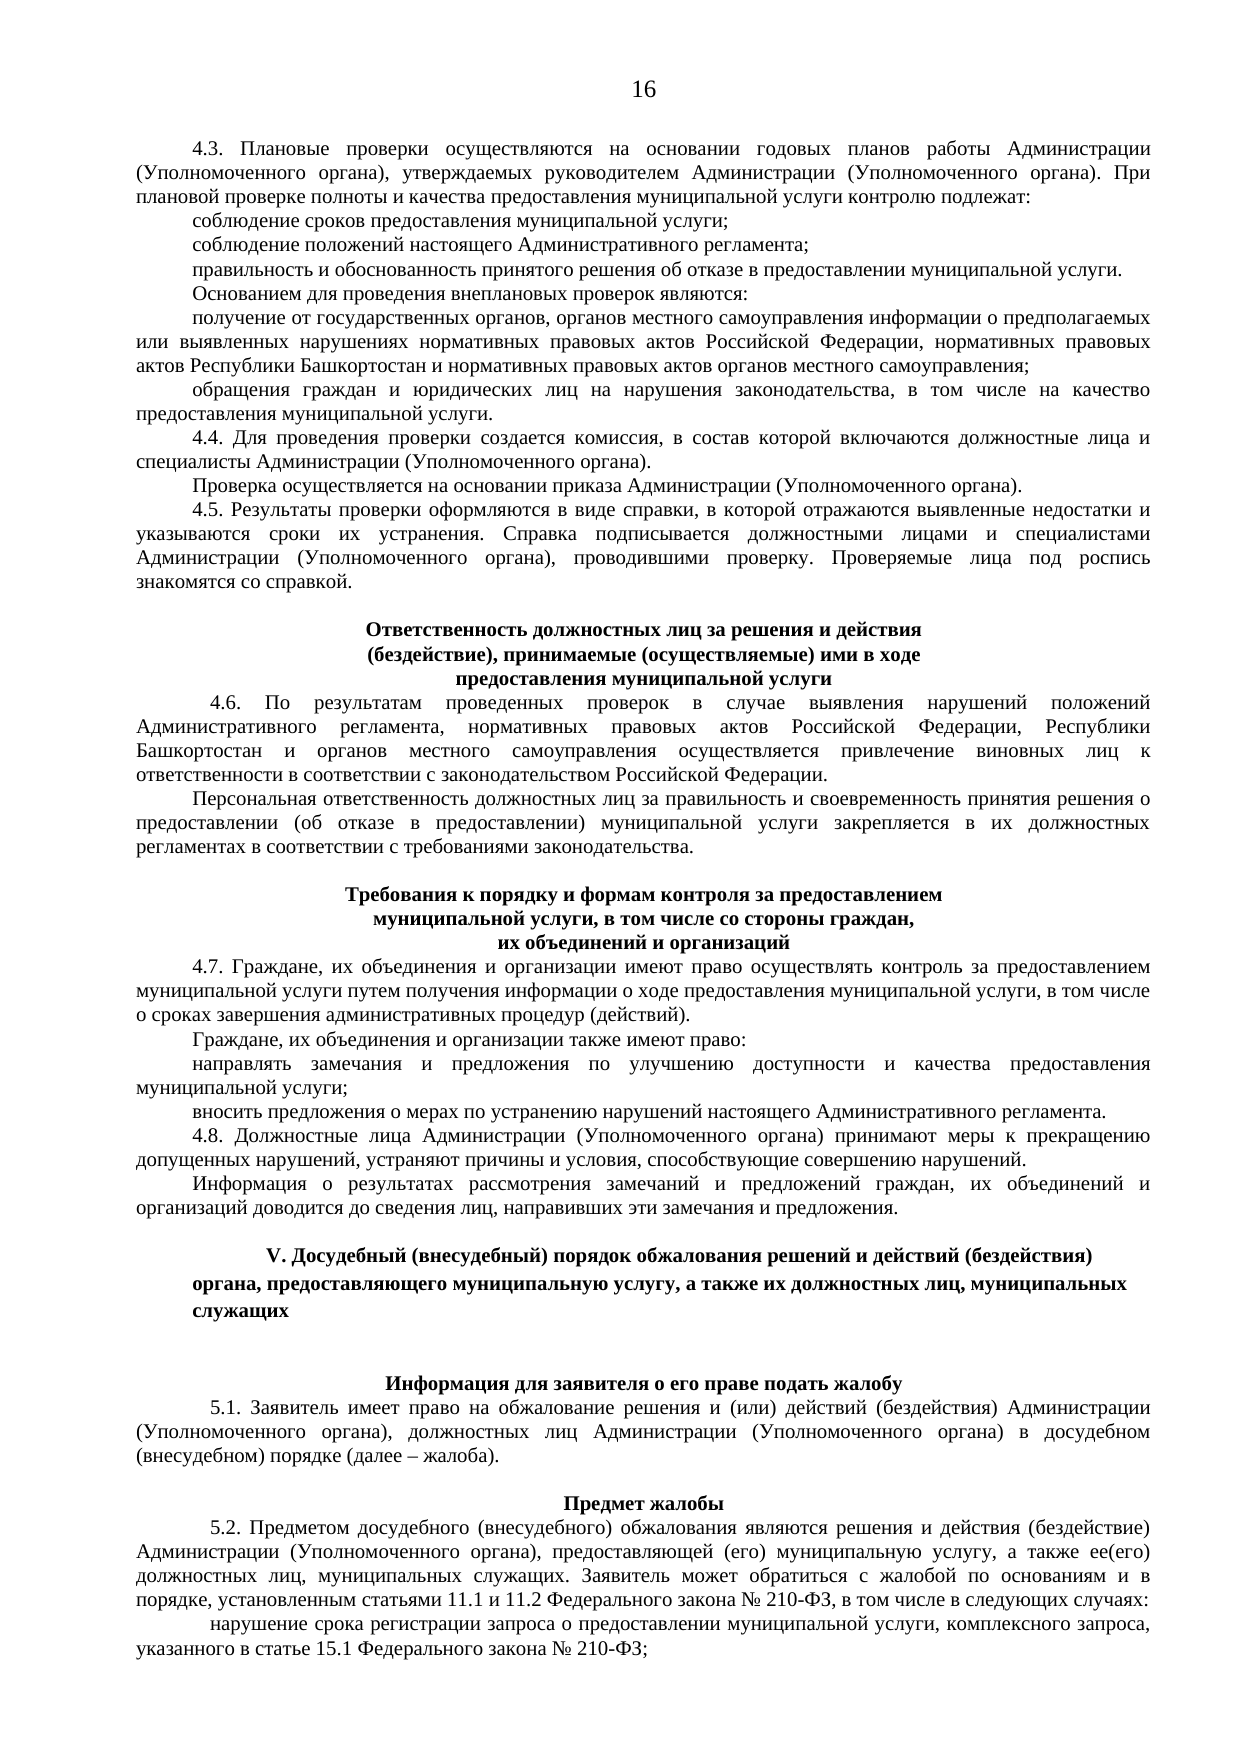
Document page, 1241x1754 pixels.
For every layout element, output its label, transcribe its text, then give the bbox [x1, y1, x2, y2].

text Информация о результатах рассмотрения замечаний и предложений граждан, их объединений и организаций доводится до сведения лиц, направивших эти замечания и предложения. [136, 1171, 1152, 1219]
text соблюдение сроков предоставления муниципальной услуги; [136, 208, 1152, 232]
text обращения граждан и юридических лиц на нарушения законодательства, в том числе на качество предоставления муниципальной услуги. [136, 377, 1152, 425]
text 4.6. По результатам проведенных проверок в случае выявления нарушений положений Административного регламента, нормативных правовых актов Российской Федерации, Республики Башкортостан и органов местного самоуправления осуществляется привлечение виновных лиц к ответственности в соответствии с законодательством Российской Федерации. [136, 689, 1152, 786]
text Требования к порядку и формам контроля за предоставлением [136, 882, 1152, 906]
text Ответственность должностных лиц за решения и действия [136, 617, 1152, 641]
text Граждане, их объединения и организации также имеют право: [136, 1026, 1152, 1051]
text Основанием для проведения внеплановых проверок являются: [136, 281, 1152, 304]
text предоставления муниципальной услуги [136, 666, 1152, 689]
text 5.1. Заявитель имеет право на обжалование решения и (или) действий (бездействия) Администрации (Уполномоченного органа), должностных лиц Администрации (Уполномоченного органа) в досудебном (внесудебном) порядке (далее – жалоба). [136, 1395, 1152, 1467]
text Проверка осуществляется на основании приказа Администрации (Уполномоченного органа). [136, 473, 1152, 497]
text 4.4. Для проведения проверки создается комиссия, в состав которой включаются должностные лица и специалисты Администрации (Уполномоченного органа). [136, 425, 1152, 473]
text 4.3. Плановые проверки осуществляются на основании годовых планов работы Администрации (Уполномоченного органа), утверждаемых руководителем Администрации (Уполномоченного органа). При плановой проверке полноты и качества предоставления муниципальной услуги контролю подлежат: [136, 136, 1152, 208]
text Персональная ответственность должностных лиц за правильность и своевременность принятия решения о предоставлении (об отказе в предоставлении) муниципальной услуги закрепляется в их должностных регламентах в соответствии с требованиями законодательства. [136, 786, 1152, 858]
text Предмет жалобы [136, 1491, 1152, 1515]
text 4.7. Граждане, их объединения и организации имеют право осуществлять контроль за предоставлением муниципальной услуги путем получения информации о ходе предоставления муниципальной услуги, в том числе о сроках завершения административных процедур (действий). [136, 954, 1152, 1026]
text 5.2. Предметом досудебного (внесудебного) обжалования являются решения и действия (бездействие) Администрации (Уполномоченного органа), предоставляющей (его) муниципальную услугу, а также ее(его) должностных лиц, муниципальных служащих. Заявитель может обратиться с жалобой по основаниям и в порядке, установленным статьями 11.1 и 11.2 Федерального закона № 210-ФЗ, в том числе в следующих случаях: [136, 1515, 1152, 1611]
text их объединений и организаций [136, 930, 1152, 954]
text вносить предложения о мерах по устранению нарушений настоящего Административного регламента. [136, 1099, 1152, 1123]
text нарушение срока регистрации запроса о предоставлении муниципальной услуги, комплексного запроса, указанного в статье 15.1 Федерального закона № 210-ФЗ; [136, 1611, 1152, 1659]
text получение от государственных органов, органов местного самоуправления информации о предполагаемых или выявленных нарушениях нормативных правовых актов Российской Федерации, нормативных правовых актов Республики Башкортостан и нормативных правовых актов органов местного самоуправления; [136, 304, 1152, 377]
text муниципальной услуги, в том числе со стороны граждан, [136, 906, 1152, 930]
text направлять замечания и предложения по улучшению доступности и качества предоставления муниципальной услуги; [136, 1051, 1152, 1099]
text Информация для заявителя о его праве подать жалобу [136, 1371, 1152, 1395]
text 4.5. Результаты проверки оформляются в виде справки, в которой отражаются выявленные недостатки и указываются сроки их устранения. Справка подписывается должностными лицами и специалистами Администрации (Уполномоченного органа), проводившими проверку. Проверяемые лица под роспись знакомятся со справкой. [136, 497, 1152, 593]
text (бездействие), принимаемые (осуществляемые) ими в ходе [136, 641, 1152, 666]
text соблюдение положений настоящего Административного регламента; [136, 232, 1152, 256]
text 4.8. Должностные лица Администрации (Уполномоченного органа) принимают меры к прекращению допущенных нарушений, устраняют причины и условия, способствующие совершению нарушений. [136, 1123, 1152, 1171]
text V. Досудебный (внесудебный) порядок обжалования решений и действий (бездействия) органа, предоставляющего муниципальную услугу, а также их должностных лиц, муниципальных служащих [192, 1243, 1152, 1322]
text правильность и обоснованность принятого решения об отказе в предоставлении муниципальной услуги. [136, 256, 1152, 281]
